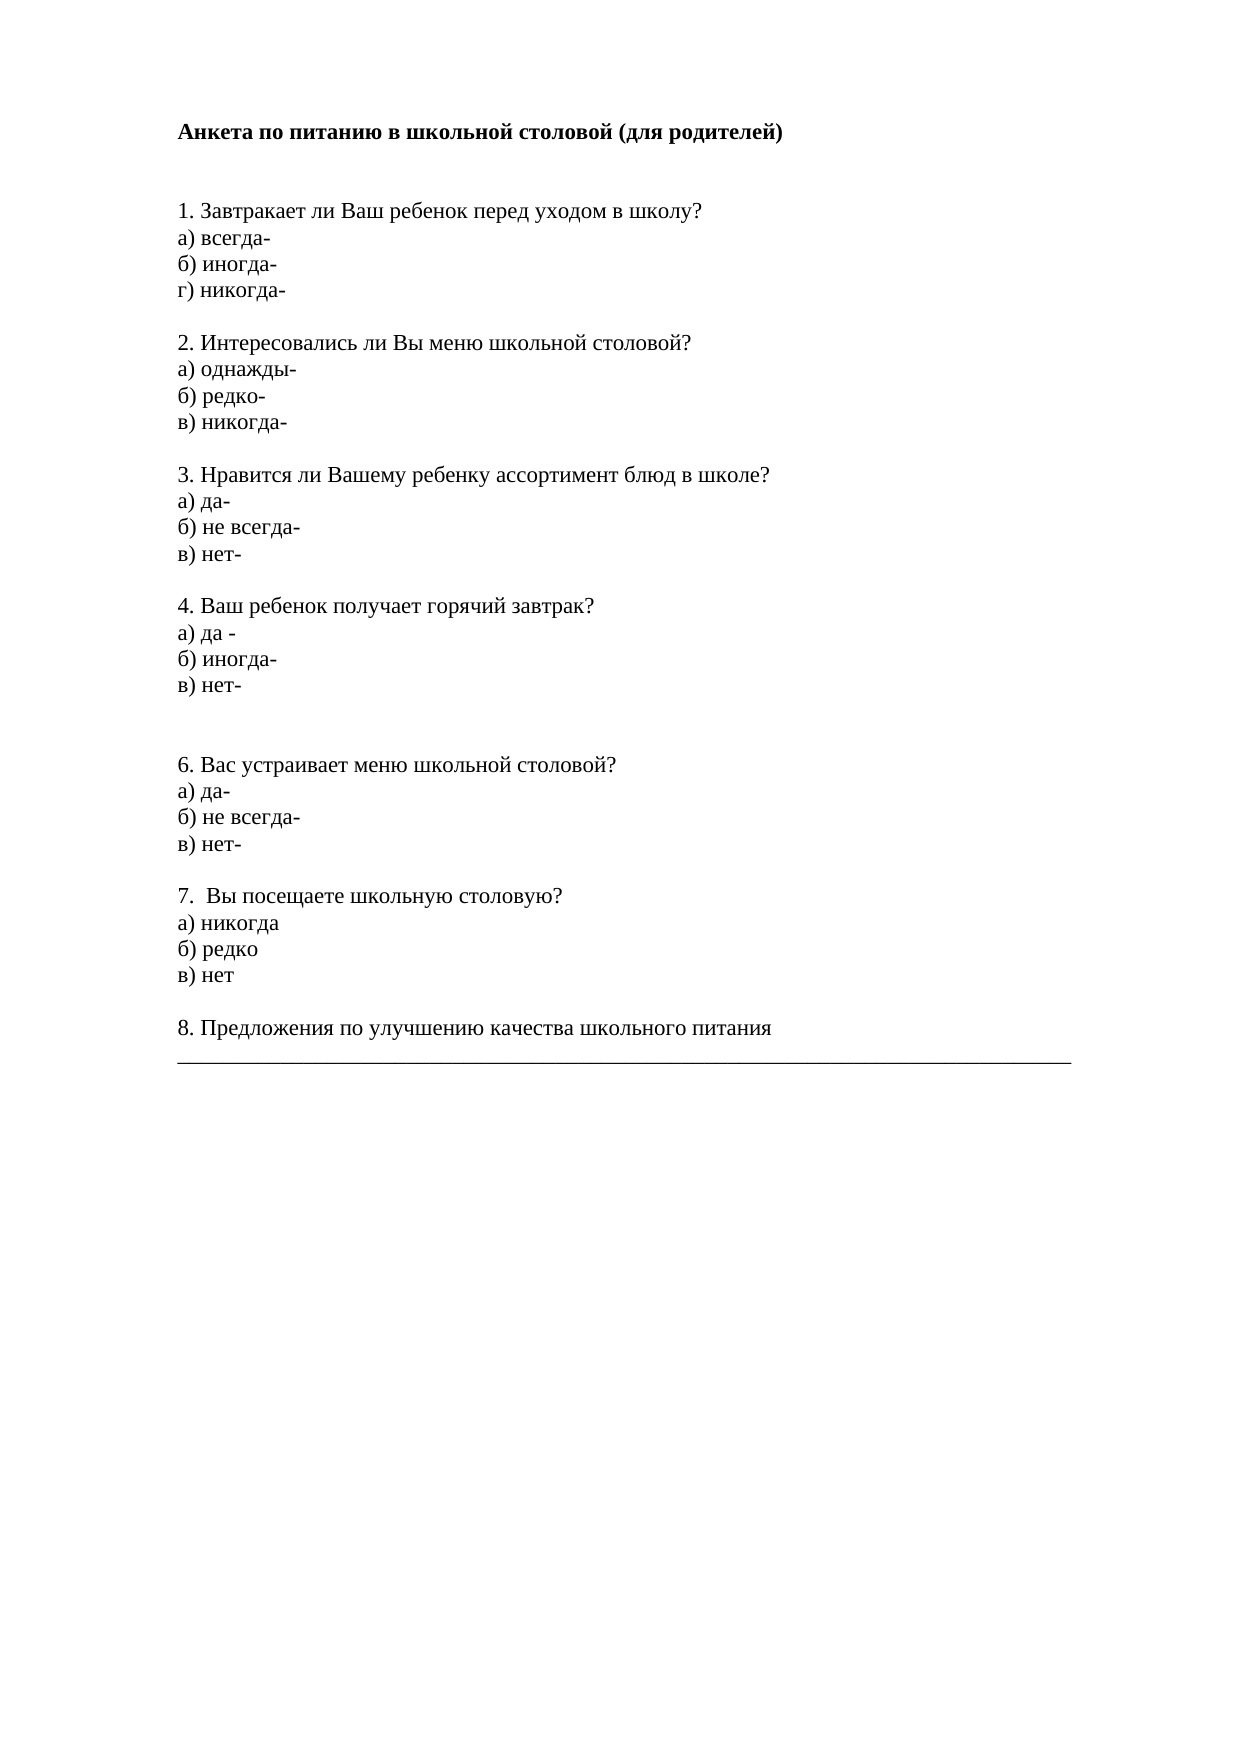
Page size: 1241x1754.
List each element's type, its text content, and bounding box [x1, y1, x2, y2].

text в) нет [177, 961, 1152, 988]
text 3. Нравится ли Вашему ребенку ассортимент блюд в школе? [177, 461, 1152, 487]
text а) всегда- [177, 223, 1152, 250]
text а) да- [177, 777, 1152, 803]
text б) не всегда- [177, 803, 1152, 830]
text 1. Завтракает ли Ваш ребенок перед уходом в школу? [177, 197, 1152, 223]
text а) однажды- [177, 355, 1152, 382]
text 8. Предложения по улучшению качества школьного питания [177, 1014, 1152, 1041]
text 6. Вас устраивает меню школьной столовой? [177, 751, 1152, 777]
text 7. Вы посещаете школьную столовую? [177, 882, 1152, 909]
text б) редко- [177, 382, 1152, 408]
text в) нет- [177, 540, 1152, 566]
text а) да - [177, 619, 1152, 645]
text в) нет- [177, 672, 1152, 698]
text а) да- [177, 487, 1152, 513]
text г) никогда- [177, 276, 1152, 303]
text в) никогда- [177, 408, 1152, 434]
text в) нет- [177, 830, 1152, 856]
text б) не всегда- [177, 513, 1152, 540]
text 2. Интересовались ли Вы меню школьной столовой? [177, 329, 1152, 355]
text б) иногда- [177, 645, 1152, 672]
text Анкета по питанию в школьной столовой (для родителей) [177, 118, 1152, 144]
text б) редко [177, 935, 1152, 961]
text а) никогда [177, 909, 1152, 935]
text б) иногда- [177, 250, 1152, 276]
text ______________________________________________________________________________ [177, 1041, 1152, 1067]
text 4. Ваш ребенок получает горячий завтрак? [177, 592, 1152, 619]
